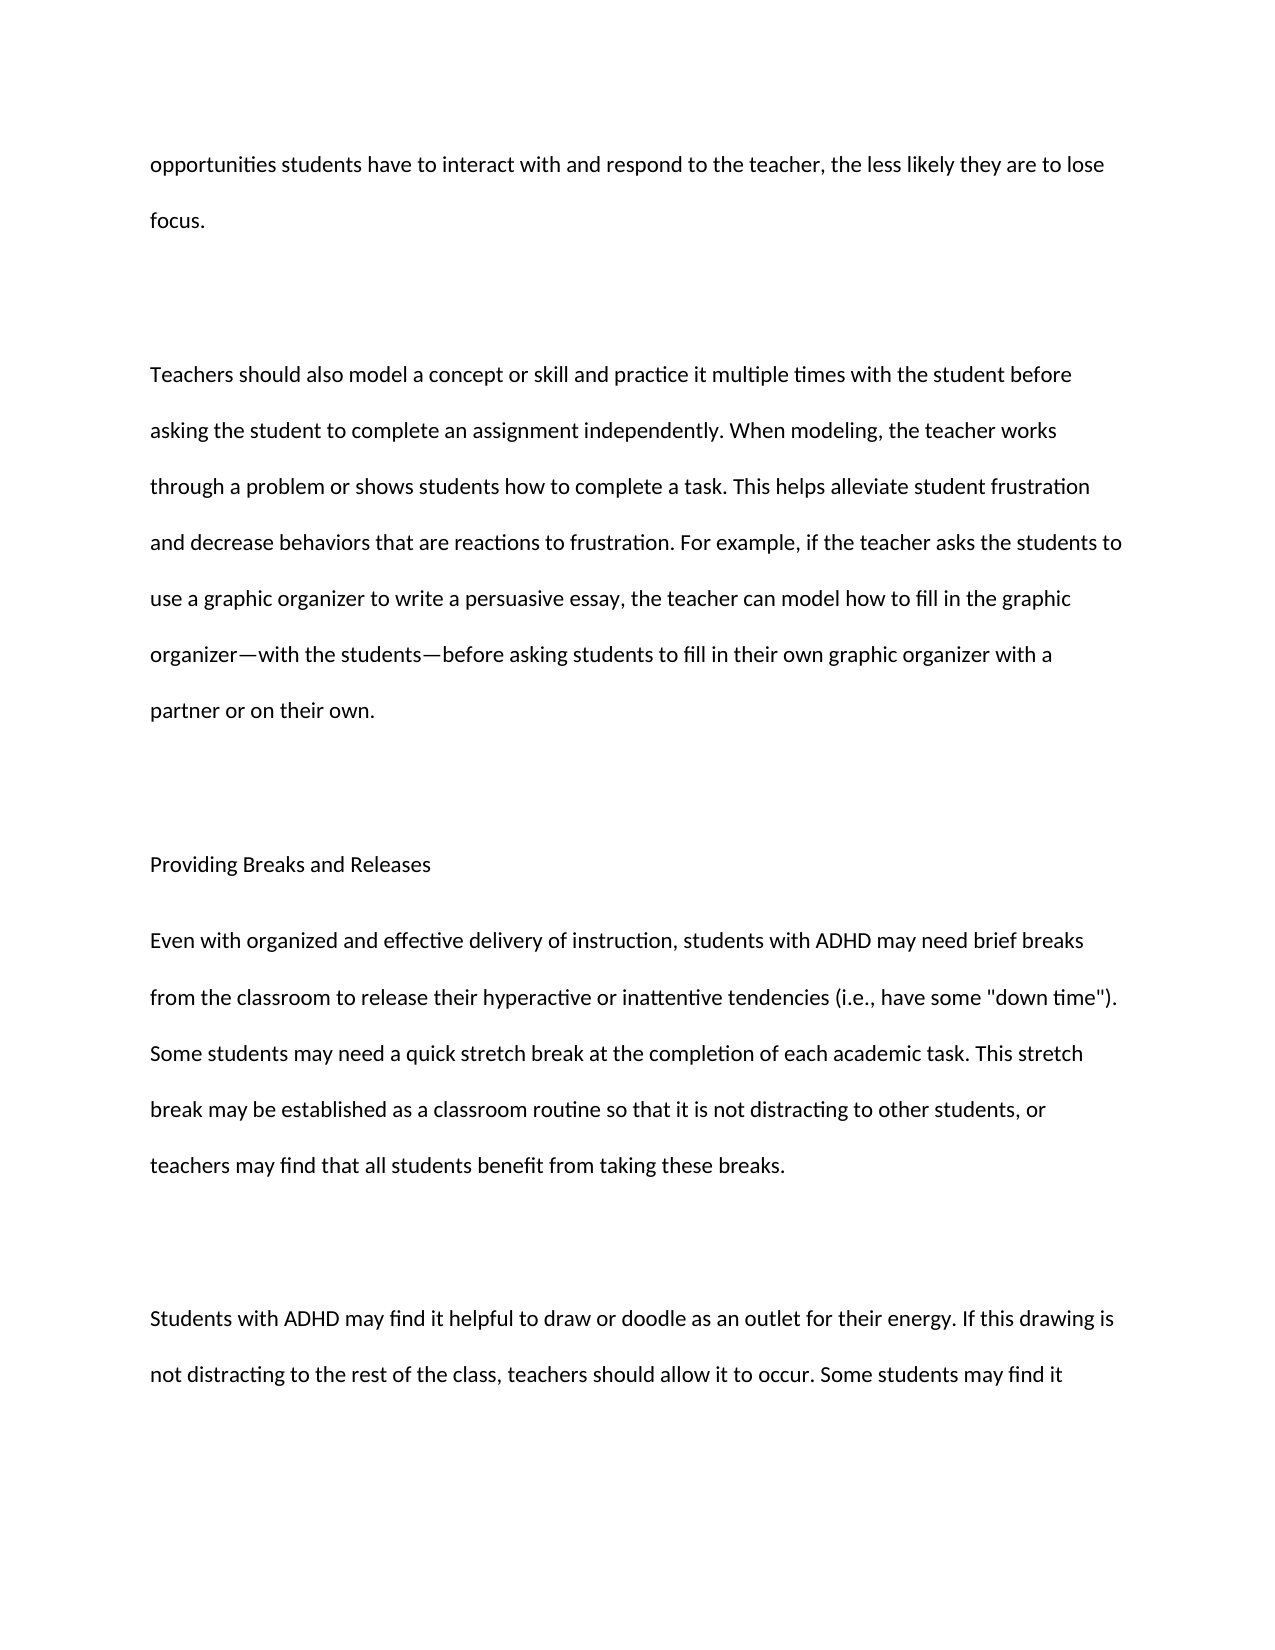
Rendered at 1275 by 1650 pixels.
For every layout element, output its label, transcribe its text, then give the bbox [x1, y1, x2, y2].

text Even with organized and effective delivery of instruction, students with ADHD may need brief breaks from the classroom to release their hyperactive or inattentive tendencies (i.e., have some "down time"). Some students may need a quick stretch break at the completion of each academic task. This stretch break may be established as a classroom routine so that it is not distracting to other students, or teachers may find that all students benefit from taking these breaks. [150, 927, 1125, 1179]
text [150, 1304, 1125, 1389]
text Providing Breaks and Releases [150, 850, 1125, 878]
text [150, 150, 1125, 234]
text Teachers should also model a concept or skill and practice it multiple times with the student before asking the student to complete an assignment independently. When modeling, the teacher works through a problem or shows students how to complete a task. This helps alleviate student frustration and decrease behaviors that are reactions to frustration. For example, if the teacher asks the students to use a graphic organizer to write a persuasive essay, the teacher can model how to fill in the graphic organizer—with the students—before asking students to fill in their own graphic organizer with a partner or on their own. [150, 360, 1125, 724]
